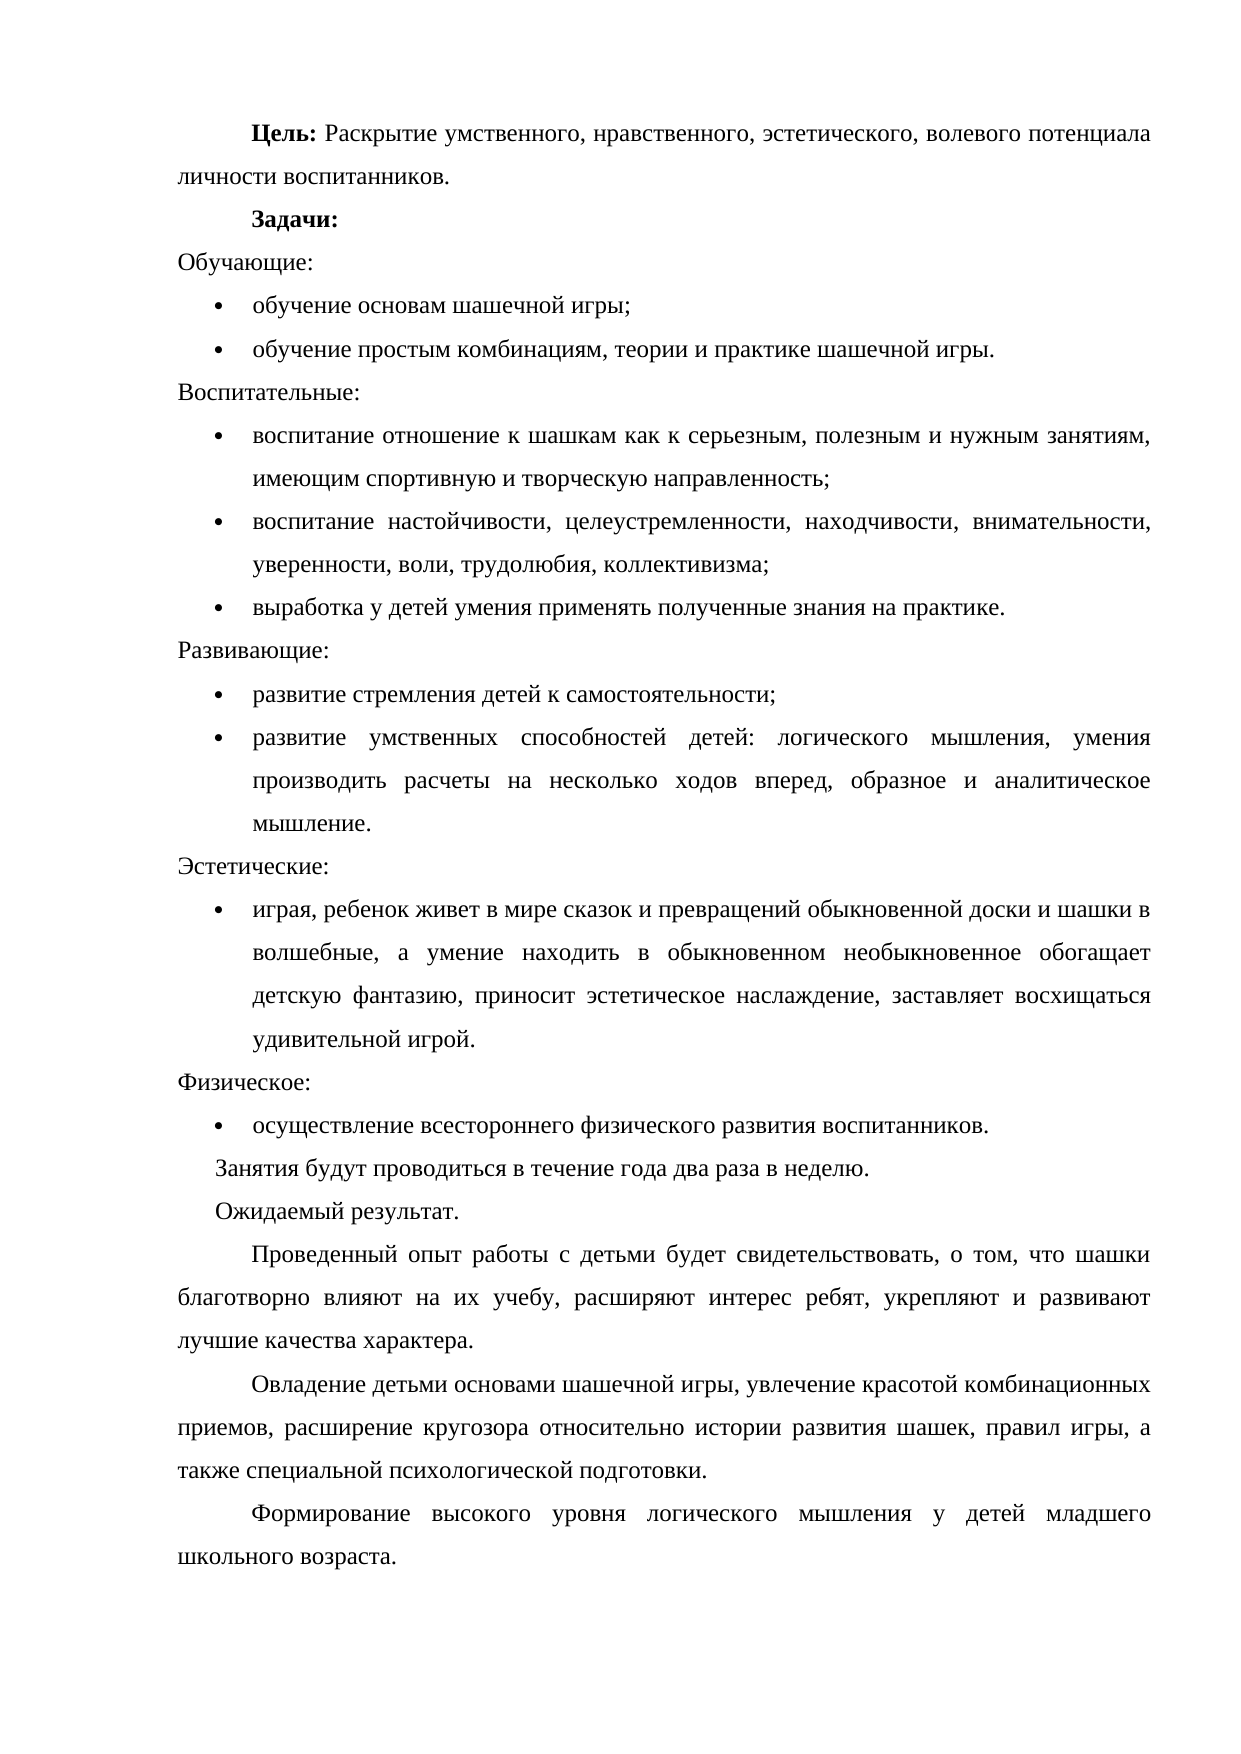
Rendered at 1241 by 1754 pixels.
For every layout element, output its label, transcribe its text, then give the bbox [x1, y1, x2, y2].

text Формирование высокого уровня логического мышления у детей младшего школьного возраста. [177, 1498, 1152, 1570]
text Обучающие: [177, 247, 1152, 276]
text Физическое: [177, 1067, 1152, 1096]
text Овладение детьми основами шашечной игры, увлечение красотой комбинационных приемов, расширение кругозора относительно истории развития шашек, правил игры, а также специальной психологической подготовки. [177, 1369, 1152, 1484]
list воспитание отношение к шашкам как к серьезным, полезным и нужным занятиям, имеющим спортивную и творческую направленность; [215, 420, 1152, 492]
list обучение основам шашечной игры; [215, 291, 1152, 319]
list воспитание настойчивости, целеустремленности, находчивости, внимательности, уверенности, воли, трудолюбия, коллективизма; [215, 506, 1152, 578]
list играя, ребенок живет в мире сказок и превращений обыкновенной доски и шашки в волшебные, а умение находить в обыкновенном необыкновенное обогащает детскую фантазию, приносит эстетическое наслаждение, заставляет восхищаться удивительной игрой. [215, 894, 1152, 1052]
list развитие стремления детей к самостоятельности; [215, 679, 1152, 707]
text Занятия будут проводиться в течение года два раза в неделю. [215, 1153, 1152, 1182]
text Ожидаемый результат. [177, 1196, 1152, 1225]
list обучение простым комбинациям, теории и практике шашечной игры. [215, 334, 1152, 362]
text Цель: Раскрытие умственного, нравственного, эстетического, волевого потенциала личности воспитанников. [177, 118, 1152, 190]
text Эстетические: [177, 851, 1152, 880]
text Проведенный опыт работы с детьми будет свидетельствовать, о том, что шашки благотворно влияют на их учебу, расширяют интерес ребят, укрепляют и развивают лучшие качества характера. [177, 1239, 1152, 1354]
text Развивающие: [177, 636, 1152, 664]
text Воспитательные: [177, 377, 1152, 406]
list выработка у детей умения применять полученные знания на практике. [215, 592, 1152, 621]
text Задачи: [177, 204, 1152, 233]
list развитие умственных способностей детей: логического мышления, умения производить расчеты на несколько ходов вперед, образное и аналитическое мышление. [215, 722, 1152, 837]
list осуществление всестороннего физического развития воспитанников. [215, 1110, 1152, 1139]
